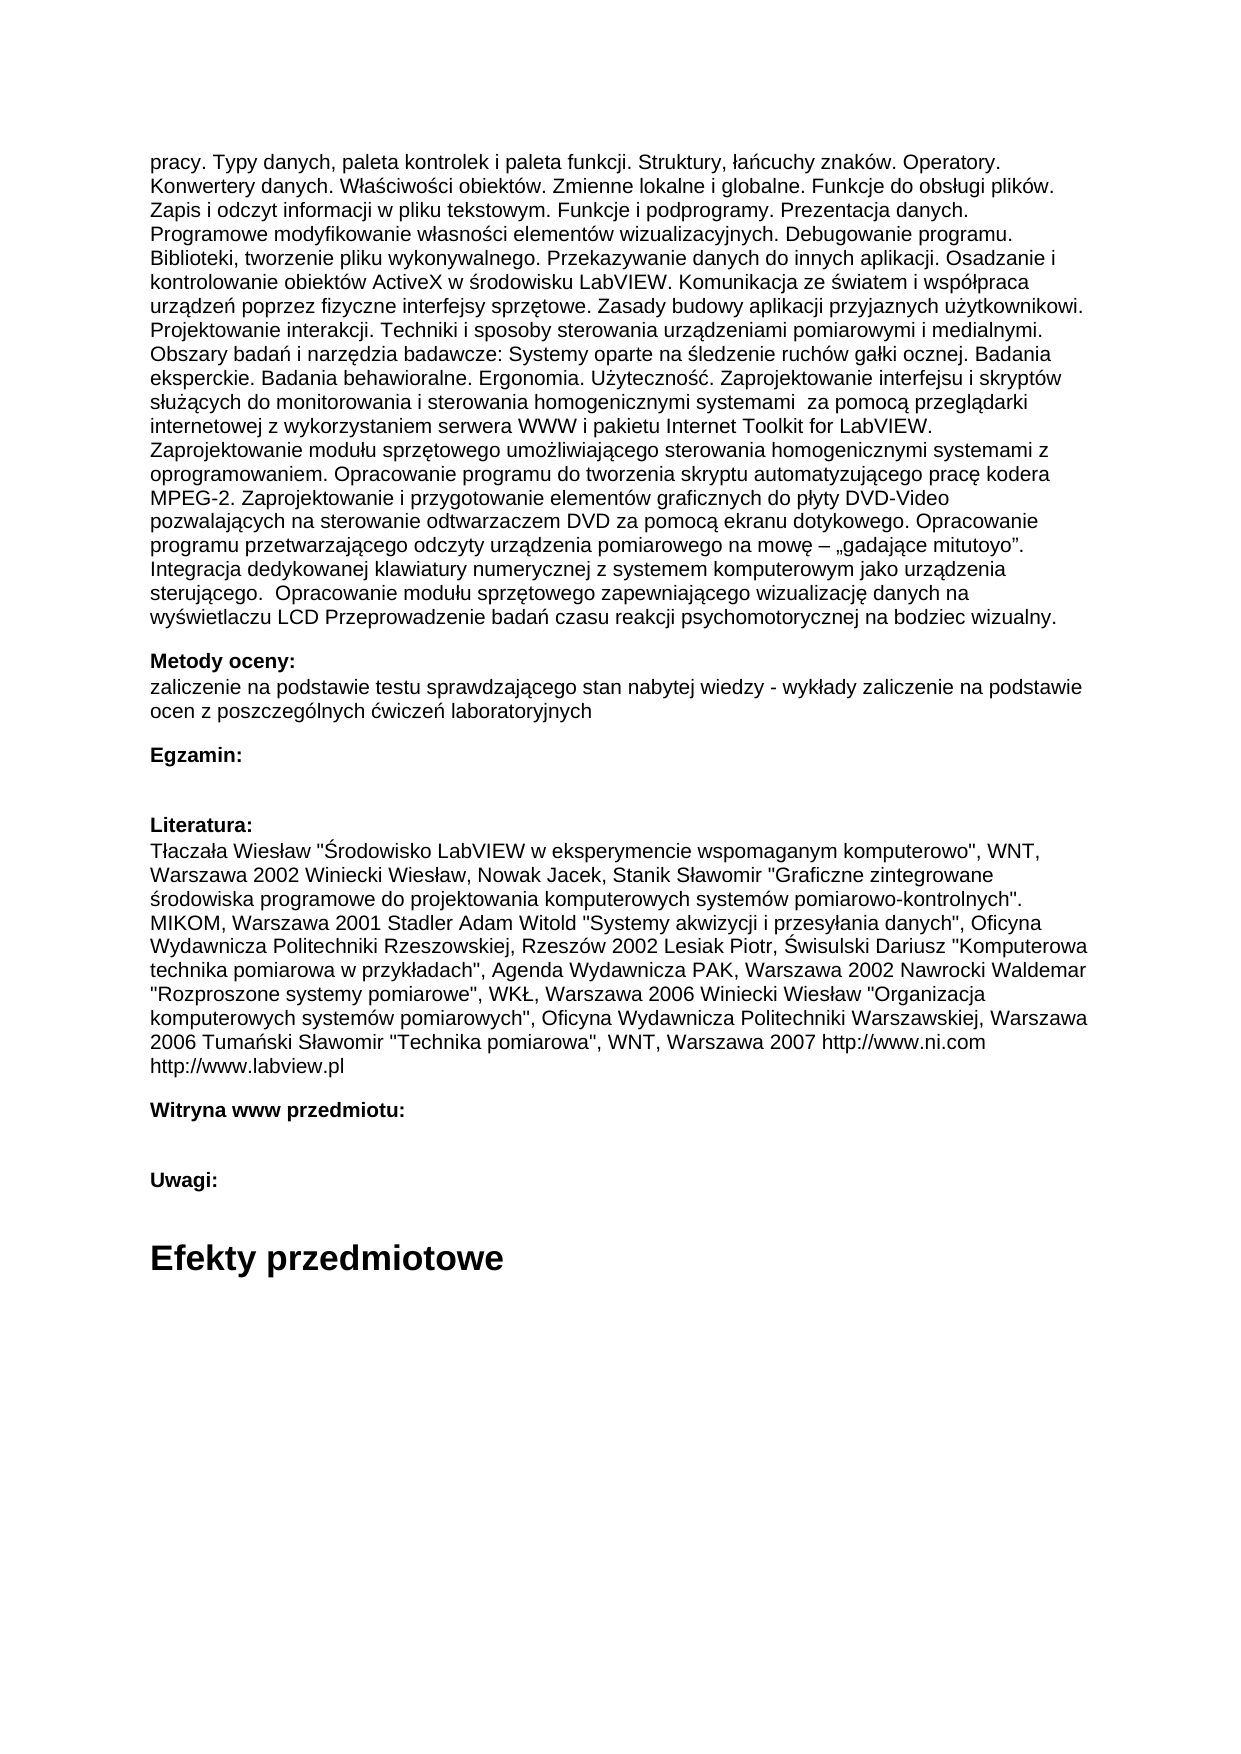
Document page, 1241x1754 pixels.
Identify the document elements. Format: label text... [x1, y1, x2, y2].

text Metody oceny: [150, 649, 1090, 673]
text Egzamin: [150, 743, 1090, 767]
text Tłaczała Wiesław "Środowisko LabVIEW w eksperymencie wspomaganym komputerowo", WNT, Warszawa 2002 Winiecki Wiesław, Nowak Jacek, Stanik Sławomir "Graficzne zintegrowane środowiska programowe do projektowania komputerowych systemów pomiarowo-kontrolnych". MIKOM, Warszawa 2001 Stadler Adam Witold "Systemy akwizycji i przesyłania danych", Oficyna Wydawnicza Politechniki Rzeszowskiej, Rzeszów 2002 Lesiak Piotr, Świsulski Dariusz "Komputerowa technika pomiarowa w przykładach", Agenda Wydawnicza PAK, Warszawa 2002 Nawrocki Waldemar "Rozproszone systemy pomiarowe", WKŁ, Warszawa 2006 Winiecki Wiesław "Organizacja komputerowych systemów pomiarowych", Oficyna Wydawnicza Politechniki Warszawskiej, Warszawa 2006 Tumański Sławomir "Technika pomiarowa", WNT, Warszawa 2007 http://www.ni.com http://www.labview.pl [150, 838, 1090, 1078]
text Uwagi: [150, 1168, 1090, 1192]
text Literatura: [150, 812, 1090, 836]
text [150, 150, 1090, 629]
text Witryna www przedmiotu: [150, 1098, 1090, 1122]
subtitle Efekty przedmiotowe [150, 1237, 1090, 1278]
text zaliczenie na podstawie testu sprawdzającego stan nabytej wiedzy - wykłady zaliczenie na podstawie ocen z poszczególnych ćwiczeń laboratoryjnych [150, 675, 1090, 723]
